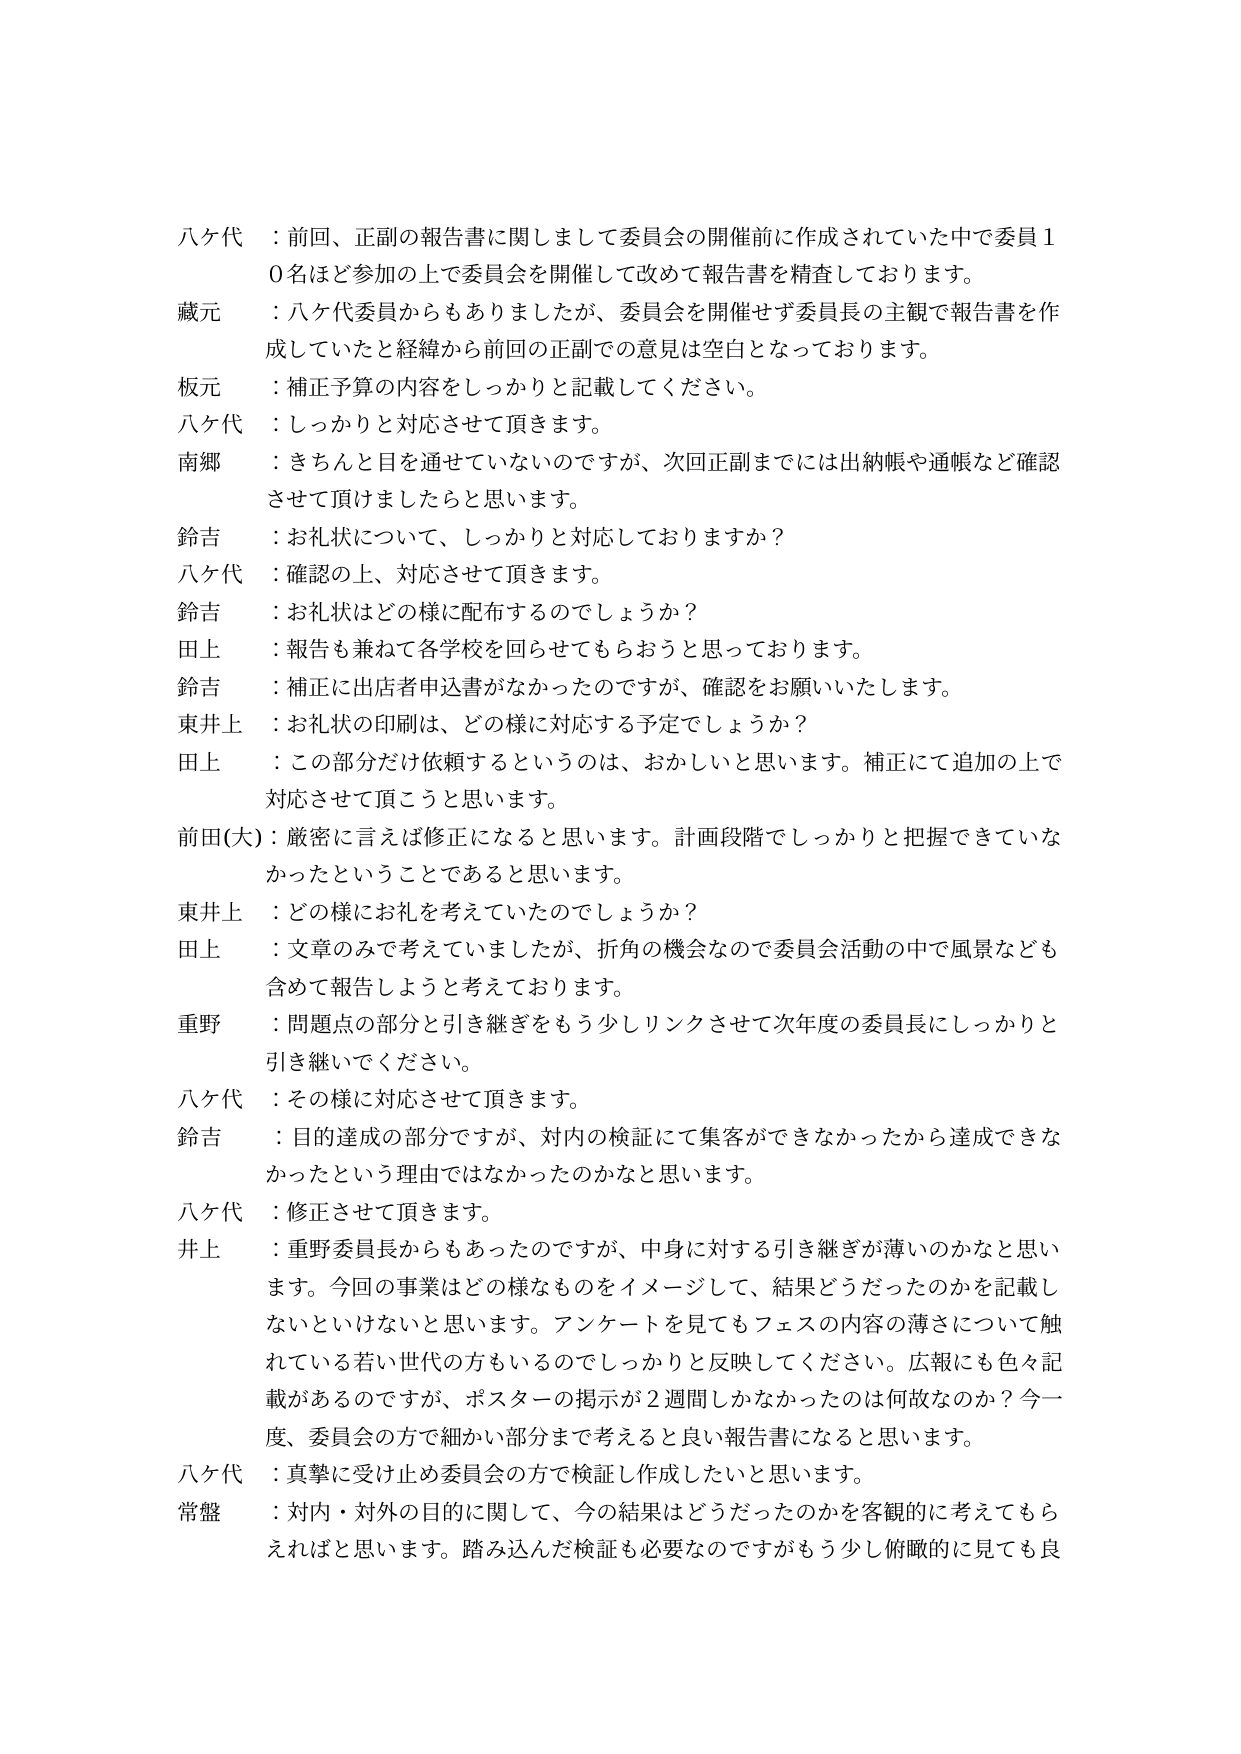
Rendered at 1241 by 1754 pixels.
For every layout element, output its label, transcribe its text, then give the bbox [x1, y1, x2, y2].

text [177, 1492, 1063, 1567]
text 藏元 ：八ケ代委員からもありましたが、委員会を開催せず委員長の主観で報告書を作成していたと経緯から前回の正副での意見は空白となっております。 [177, 292, 1063, 367]
text 東井上 ：お礼状の印刷は、どの様に対応する予定でしょうか？ [177, 704, 1063, 742]
text 鈴吉 ：お礼状はどの様に配布するのでしょうか？ [177, 592, 1063, 629]
text 鈴吉 ：補正に出店者申込書がなかったのですが、確認をお願いいたします。 [177, 667, 1063, 704]
text 八ケ代 ：前回、正副の報告書に関しまして委員会の開催前に作成されていた中で委員１０名ほど参加の上で委員会を開催して改めて報告書を精査しております。 [177, 217, 1063, 292]
text 八ケ代 ：その様に対応させて頂きます。 [177, 1079, 1063, 1117]
text 南郷 ：きちんと目を通せていないのですが、次回正副までには出納帳や通帳など確認させて頂けましたらと思います。 [177, 442, 1063, 517]
text 八ケ代 ：真摯に受け止め委員会の方で検証し作成したいと思います。 [177, 1454, 1063, 1492]
text 八ケ代 ：しっかりと対応させて頂きます。 [177, 404, 1063, 442]
text 板元 ：補正予算の内容をしっかりと記載してください。 [177, 367, 1063, 404]
text 井上 ：重野委員長からもあったのですが、中身に対する引き継ぎが薄いのかなと思います。今回の事業はどの様なものをイメージして、結果どうだったのかを記載しないといけないと思います。アンケートを見てもフェスの内容の薄さについて触れている若い世代の方もいるのでしっかりと反映してください。広報にも色々記載があるのですが、ポスターの掲示が２週間しかなかったのは何故なのか？今一度、委員会の方で細かい部分まで考えると良い報告書になると思います。 [177, 1229, 1063, 1454]
text 田上 ：この部分だけ依頼するというのは、おかしいと思います。補正にて追加の上で対応させて頂こうと思います。 [177, 742, 1063, 817]
text 鈴吉 ：お礼状について、しっかりと対応しておりますか？ [177, 517, 1063, 554]
text 八ケ代 ：確認の上、対応させて頂きます。 [177, 554, 1063, 592]
text 前田(大)：厳密に言えば修正になると思います。計画段階でしっかりと把握できていなかったということであると思います。 [177, 817, 1063, 892]
text 鈴吉 ：目的達成の部分ですが、対内の検証にて集客ができなかったから達成できなかったという理由ではなかったのかなと思います。 [177, 1117, 1063, 1192]
text 田上 ：文章のみで考えていましたが、折角の機会なので委員会活動の中で風景なども含めて報告しようと考えております。 [177, 929, 1063, 1004]
text 東井上 ：どの様にお礼を考えていたのでしょうか？ [177, 892, 1063, 929]
text 重野 ：問題点の部分と引き継ぎをもう少しリンクさせて次年度の委員長にしっかりと引き継いでください。 [177, 1004, 1063, 1079]
text 田上 ：報告も兼ねて各学校を回らせてもらおうと思っております。 [177, 629, 1063, 667]
text 八ケ代 ：修正させて頂きます。 [177, 1192, 1063, 1229]
